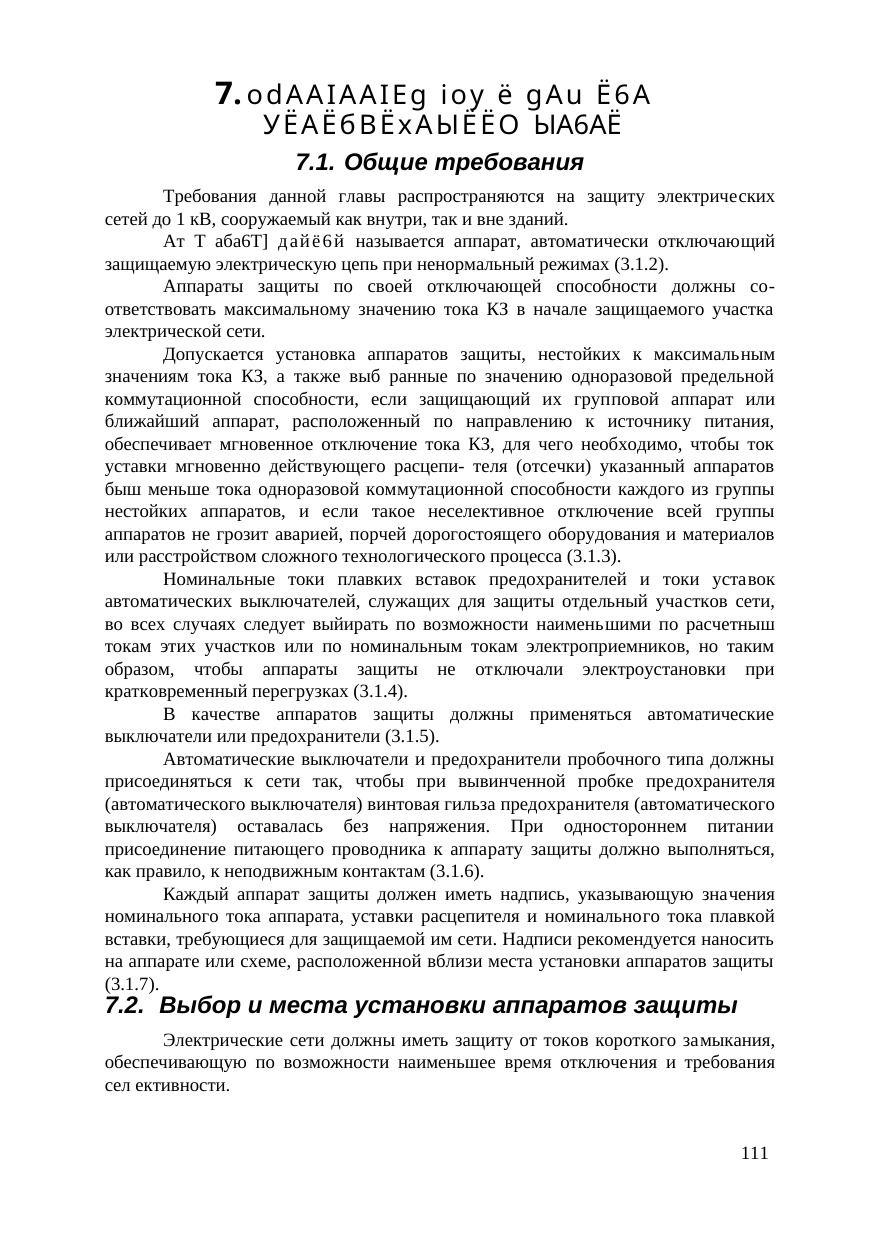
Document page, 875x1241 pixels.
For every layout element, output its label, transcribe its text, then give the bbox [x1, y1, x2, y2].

text Ат Т аба6Т] дайё6й называется аппарат, автоматически отключающий защищаемую электрическую цепь при ненормальный режимах (3.1.2). [104, 230, 775, 275]
text Автоматические выключатели и предохранители пробочного типа должны присоединяться к сети так, чтобы при вывинченной пробке предохранителя (автоматического выключателя) винтовая гильза предохранителя (автоматического выключателя) оставалась без напряжения. При одностороннем питании присоединение питающего проводника к аппарату защиты должно выполняться, как правило, к неподвижным контактам (3.1.6). [104, 747, 775, 882]
text В качестве аппаратов защиты должны применяться автоматические выключатели или предохранители (3.1.5). [104, 702, 775, 747]
text Номинальные токи плавких вставок предохранителей и токи уставок автоматических выключателей, служащих для защиты отдельный участков сети, во всех случаях следует выйирать по возможности наименьшими по расчетныш токам этих участков или по номинальным токам электроприемников, но таким образом, чтобы аппараты защиты не отключали электроустановки при кратковременный перегрузках (3.1.4). [104, 567, 775, 702]
list Выбор и места установки аппаратов защиты [104, 995, 777, 1019]
text Требования данной главы распространяются на защиту электрических сетей до 1 кВ, сооружаемый как внутри, так и вне зданий. [104, 185, 775, 230]
text Аппараты защиты по своей отключающей способности должны соответствовать максимальному значению тока КЗ в начале защищаемого участка электрической сети. [104, 275, 775, 342]
list Общие требования [102, 151, 777, 175]
text Допускается установка аппаратов защиты, нестойких к максимальным значениям тока КЗ, а также выб ранные по значению одноразовой предельной коммутационной способности, если защищающий их групповой аппарат или ближайший аппарат, расположенный по направлению к источнику питания, обеспечивает мгновенное отключение тока КЗ, для чего необходимо, чтобы ток уставки мгновенно действующего расцепи- теля (отсечки) указанный аппаратов быш меньше тока одноразовой коммутационной способности каждого из группы нестойких аппаратов, и если такое неселективное отключение всей группы аппаратов не грозит аварией, порчей дорогостоящего оборудования и материалов или расстройством сложного технологического процесса (3.1.3). [104, 342, 775, 567]
text Каждый аппарат защиты должен иметь надпись, указывающую значения номинального тока аппарата, уставки расцепителя и номинального тока плавкой вставки, требующиеся для защищаемой им сети. Надписи рекомендуется наносить на аппарате или схеме, расположенной вблизи места установки аппаратов защиты (3.1.7). [104, 882, 775, 995]
list odAAIAAIEg ioy ё gAu Ё6А УЁАЁбВЁхАЫЁЁО ЫА6АЁ [215, 80, 664, 140]
text Электрические сети должны иметь защиту от токов короткого замыкания, обеспечивающую по возможности наименьшее время отключения и требования сел ективности. [104, 1028, 775, 1096]
